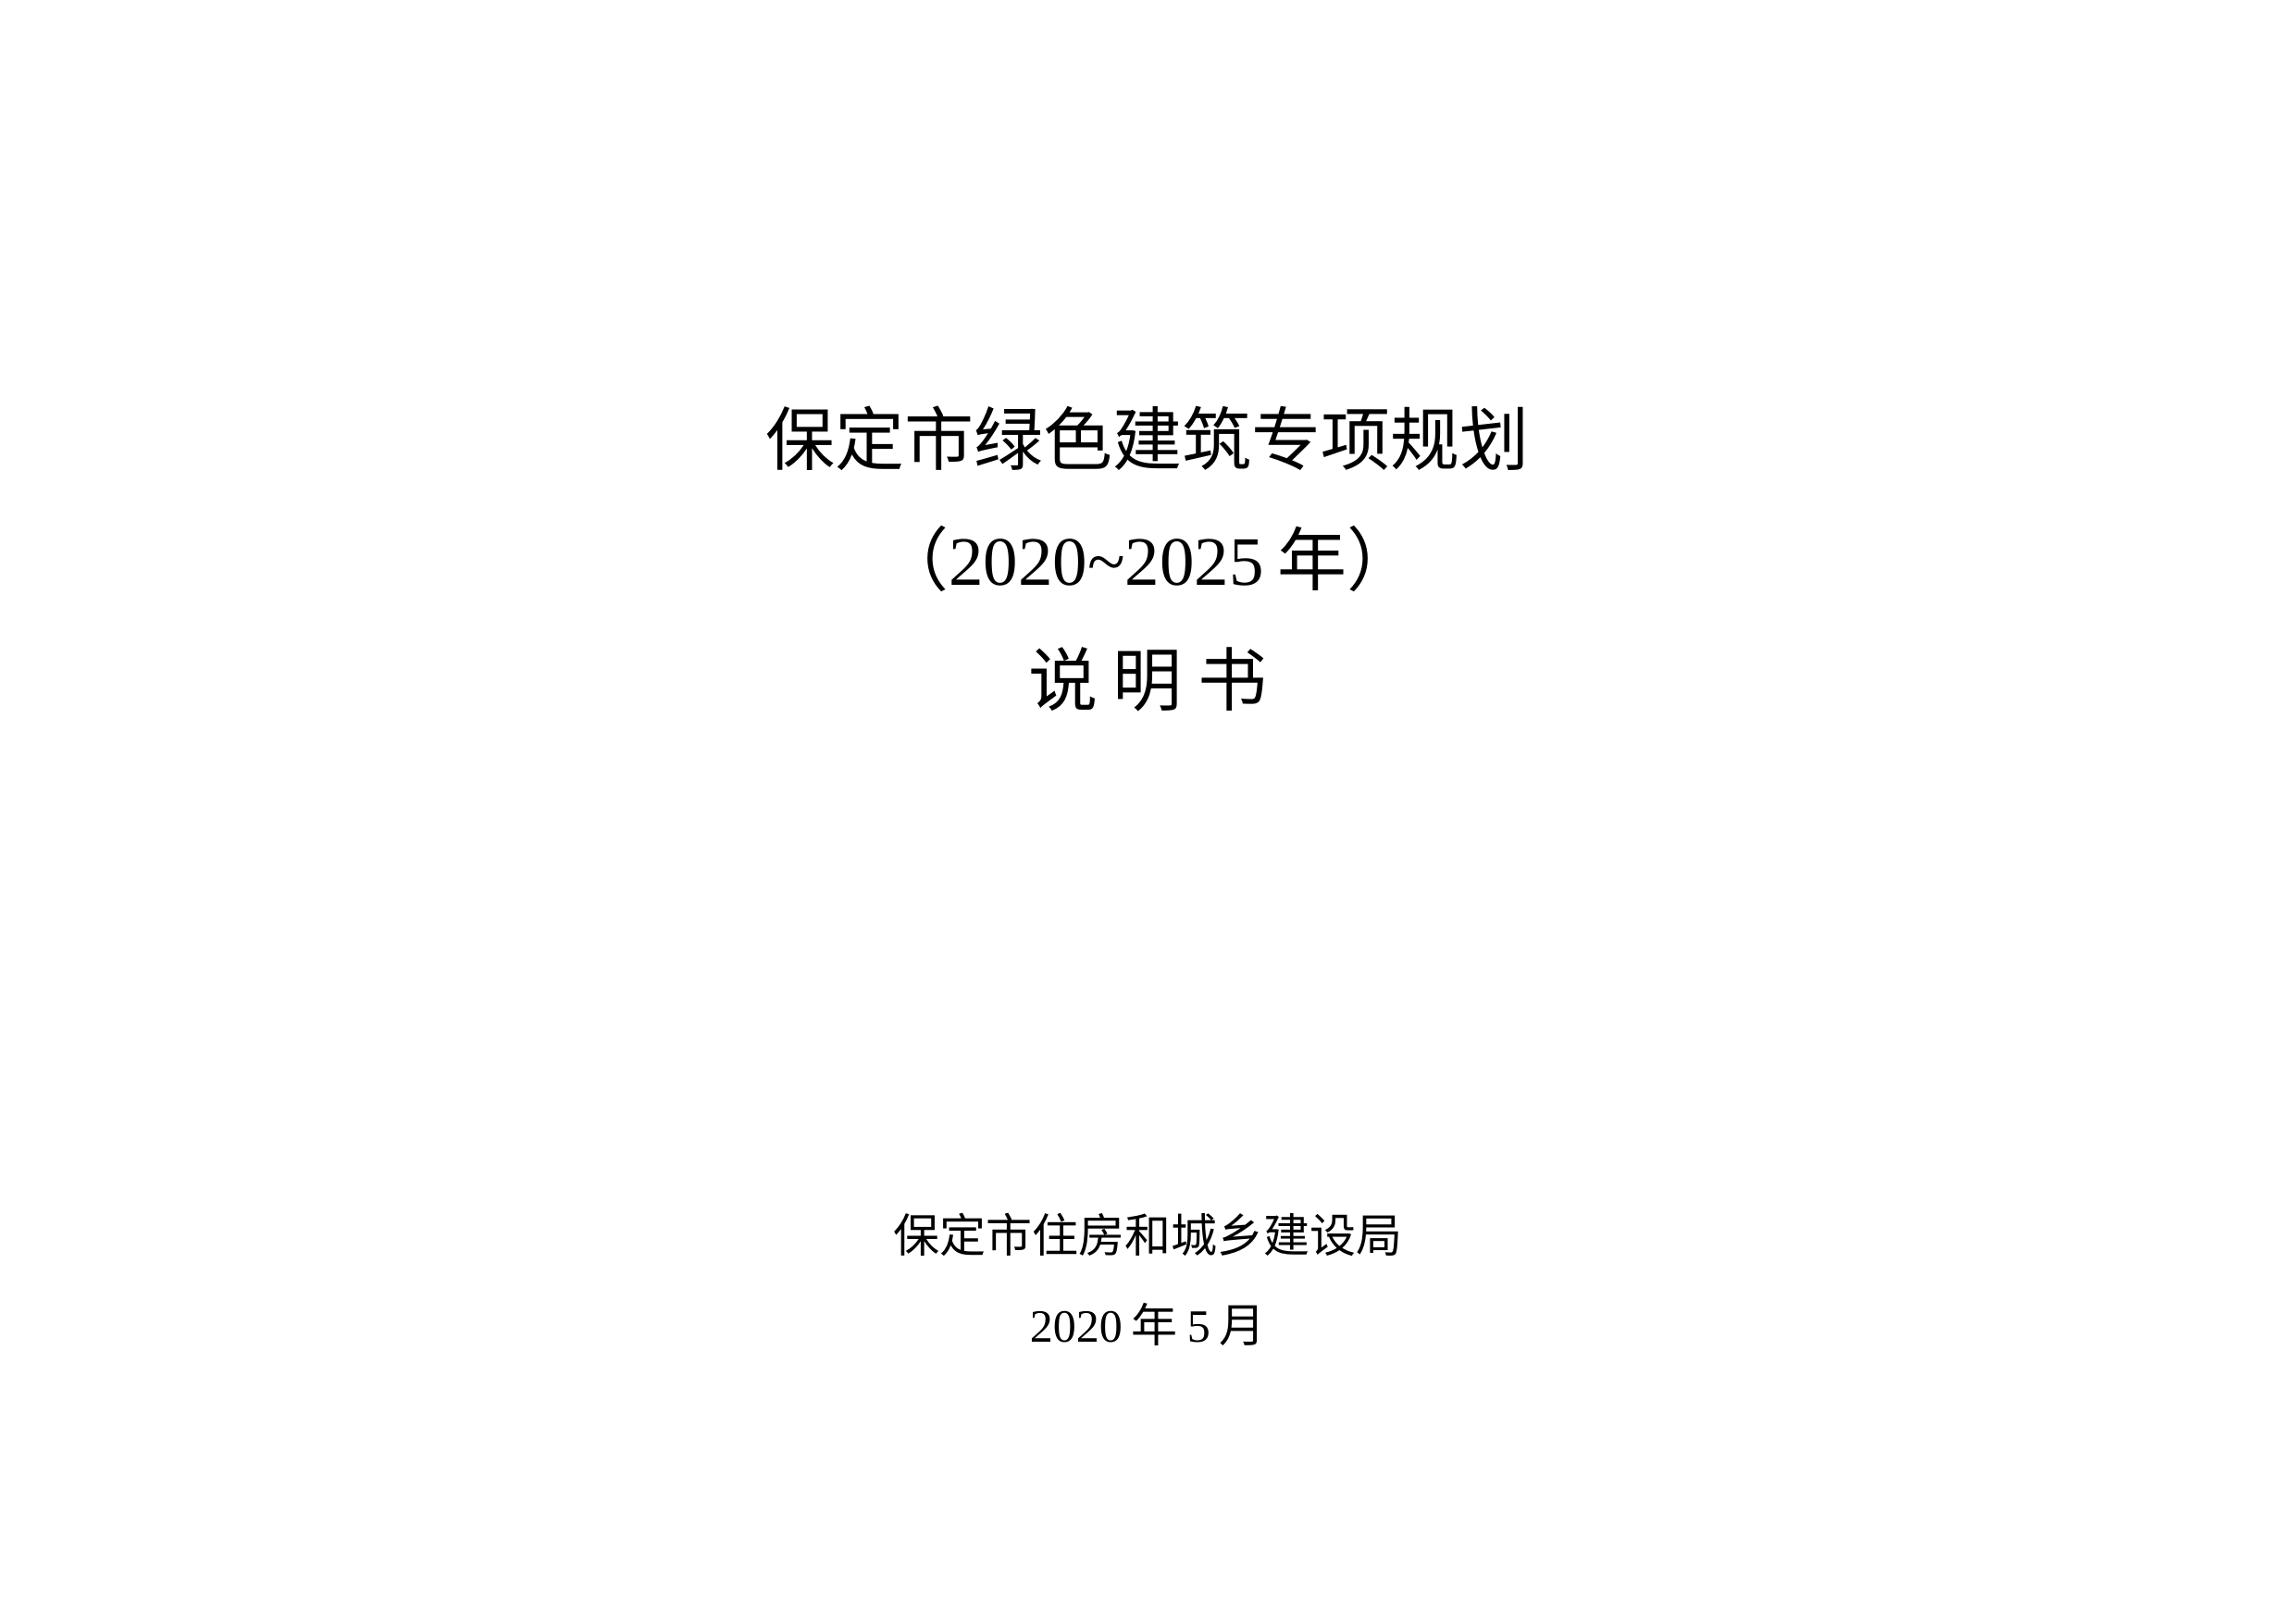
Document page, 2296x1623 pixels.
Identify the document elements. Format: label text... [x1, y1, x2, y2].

text 说 明 书 [173, 615, 2122, 736]
text 2020年5月 [173, 1277, 2122, 1368]
text 保定市绿色建筑专项规划 [173, 375, 2122, 495]
text （2020~2025年） [173, 495, 2122, 615]
text 保定市住房和城乡建设局 [173, 1187, 2122, 1277]
